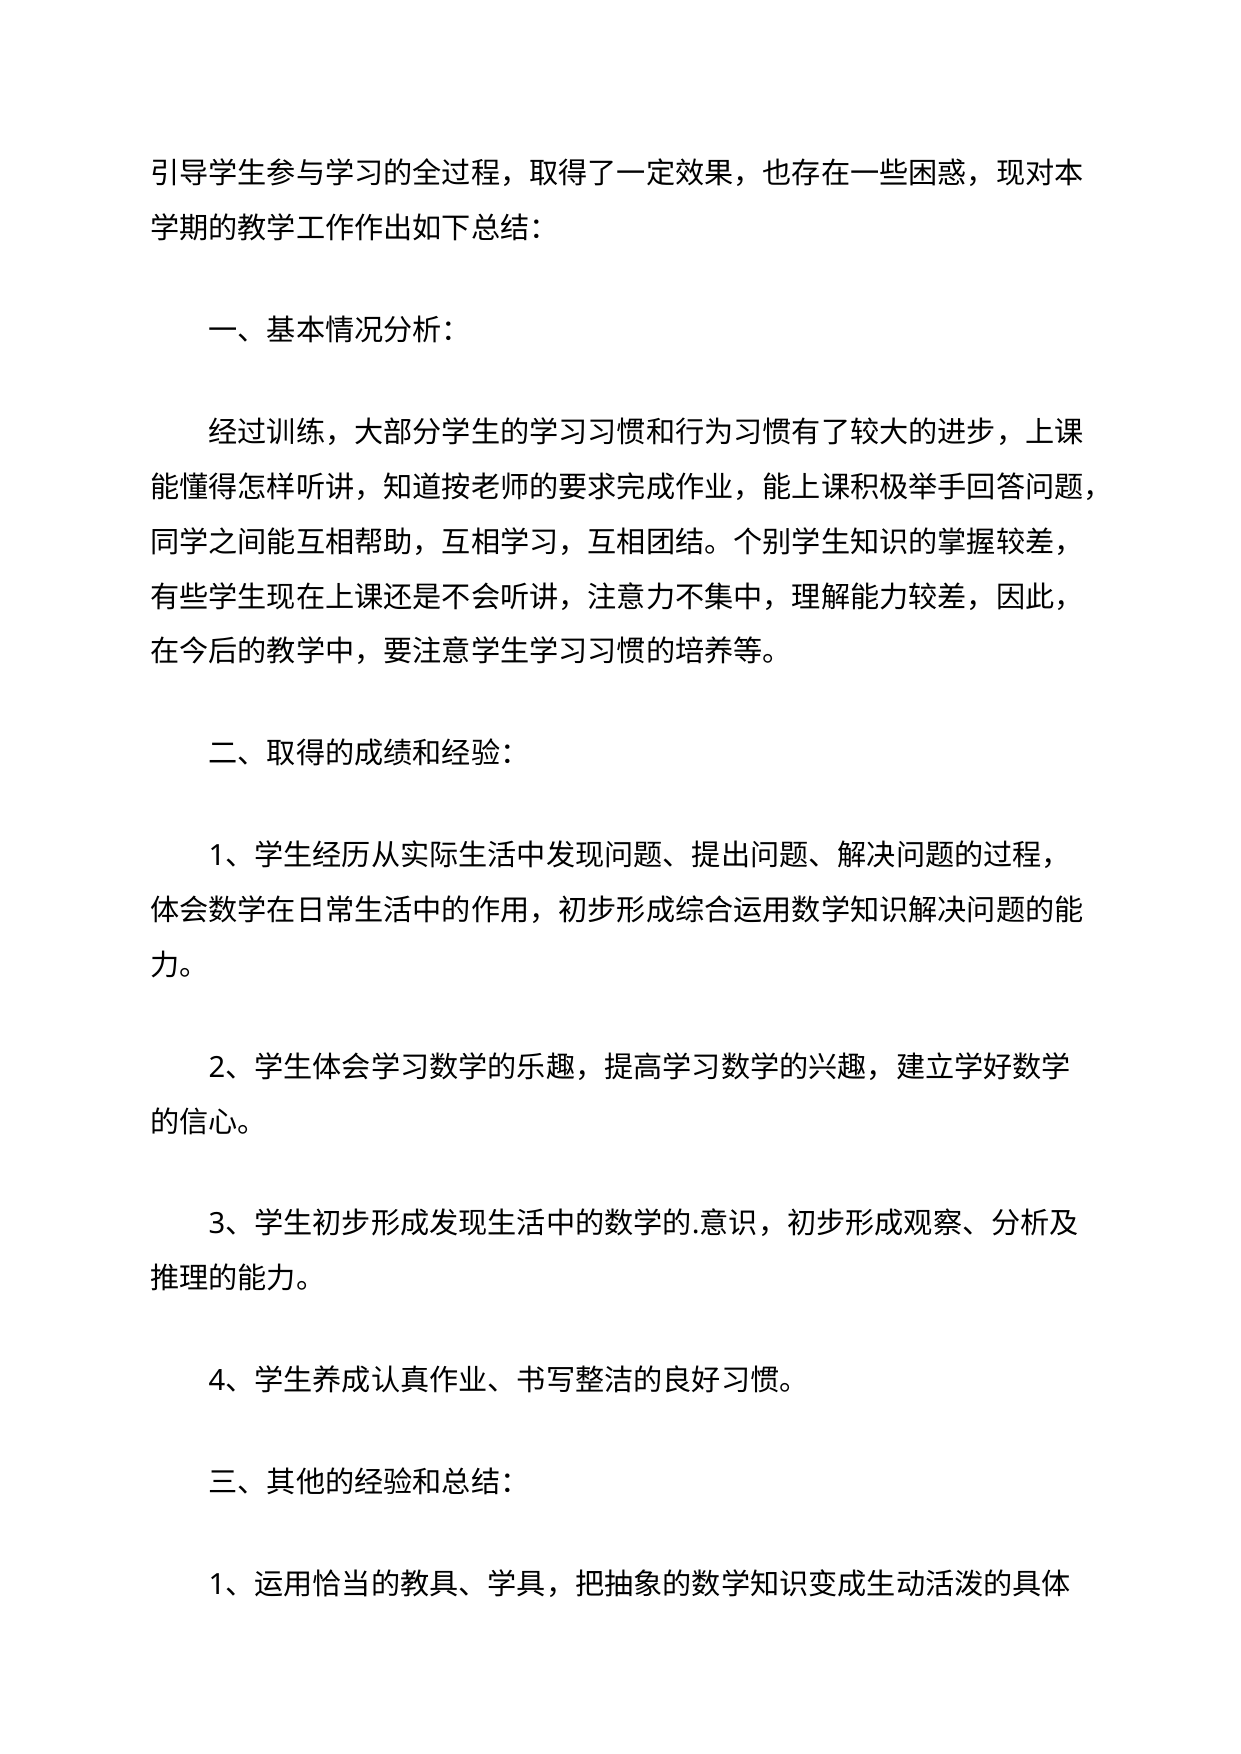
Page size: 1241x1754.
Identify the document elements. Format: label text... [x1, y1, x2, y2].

text 经过训练，大部分学生的学习习惯和行为习惯有了较大的进步，上课能懂得怎样听讲，知道按老师的要求完成作业，能上课积极举手回答问题，同学之间能互相帮助，互相学习，互相团结。个别学生知识的掌握较差，有些学生现在上课还是不会听讲，注意力不集中，理解能力较差，因此，在今后的教学中，要注意学生学习习惯的培养等。 [150, 408, 1090, 670]
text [150, 1561, 1090, 1603]
text 二、取得的成绩和经验： [150, 730, 1090, 772]
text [150, 150, 1090, 247]
text 三、其他的经验和总结： [150, 1459, 1090, 1501]
text 2、学生体会学习数学的乐趣，提高学习数学的兴趣，建立学好数学的信心。 [150, 1043, 1090, 1141]
text 4、学生养成认真作业、书写整洁的良好习惯。 [150, 1357, 1090, 1399]
text 1、学生经历从实际生活中发现问题、提出问题、解决问题的过程，体会数学在日常生活中的作用，初步形成综合运用数学知识解决问题的能力。 [150, 832, 1090, 984]
text 3、学生初步形成发现生活中的数学的.意识，初步形成观察、分析及推理的能力。 [150, 1200, 1090, 1297]
text 一、基本情况分析： [150, 307, 1090, 349]
